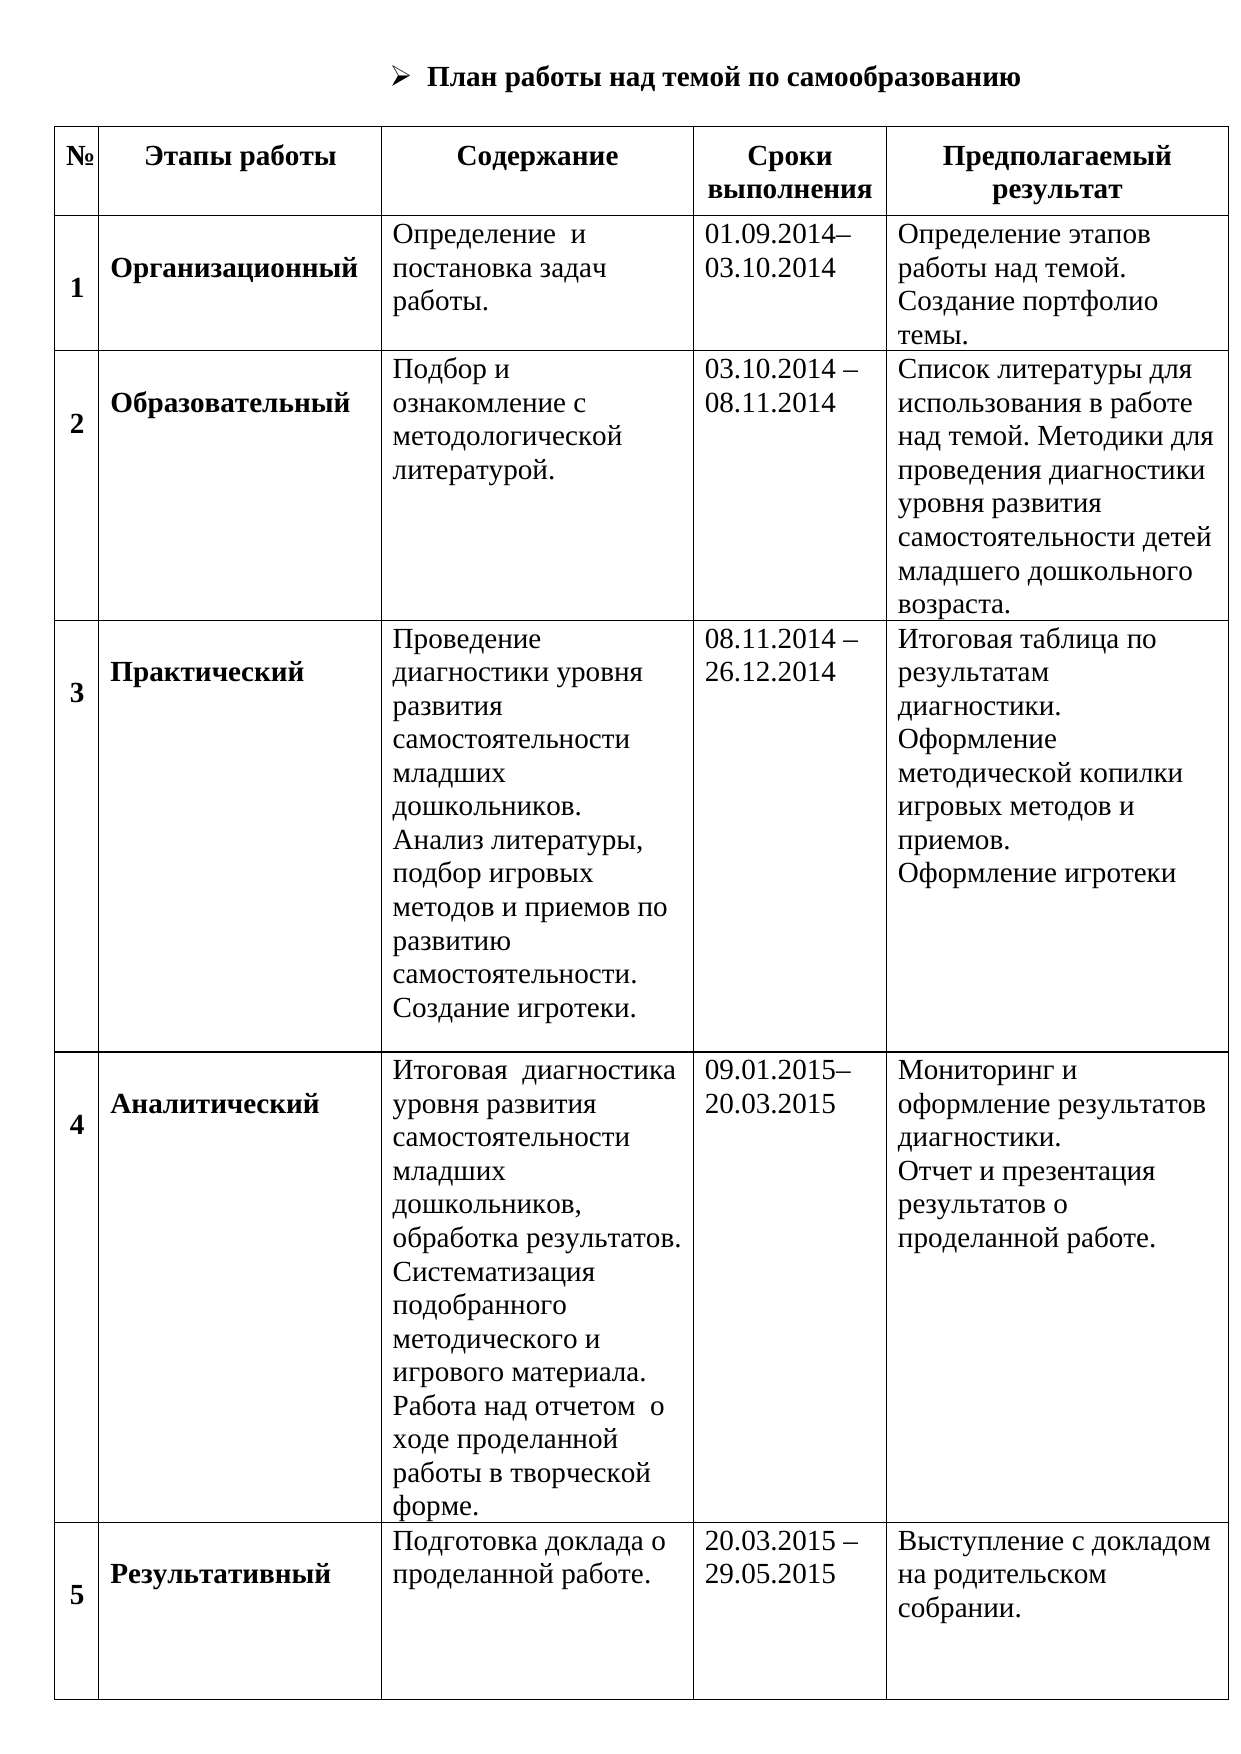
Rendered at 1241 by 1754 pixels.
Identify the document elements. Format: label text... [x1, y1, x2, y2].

table_cell Организационный [99, 216, 381, 350]
table_cell 2 [55, 351, 98, 620]
table_cell Выступление с докладом на родительском собрании. [887, 1523, 1228, 1699]
table_cell Подбор и ознакомление с методологической литературой. [382, 351, 693, 620]
table_cell 3 [55, 621, 98, 1051]
table_cell Определение и постановка задач работы. [382, 216, 693, 350]
table_cell Список литературы для использования в работе над темой. Методики для проведения диагностики уровня развития самостоятельности детей младшего дошкольного возраста. [887, 351, 1228, 620]
table_header Содержание [382, 127, 693, 215]
table_cell 08.11.2014 – 26.12.2014 [694, 621, 886, 1051]
table_cell Мониторинг и оформление результатов диагностики. Отчет и презентация результатов о проделанной работе. [887, 1053, 1228, 1522]
table_cell Результативный [99, 1523, 381, 1699]
table_cell Итоговая таблица по результатам диагностики. Оформление методической копилки игровых методов и приемов. Оформление игротеки [887, 621, 1228, 1051]
table_cell 03.10.2014 – 08.11.2014 [694, 351, 886, 620]
table_header Этапы работы [99, 127, 381, 215]
table_cell Аналитический [99, 1053, 381, 1522]
table_cell 09.01.2015– 20.03.2015 [694, 1053, 886, 1522]
table_cell 4 [55, 1053, 98, 1522]
table_cell 01.09.2014– 03.10.2014 [694, 216, 886, 350]
table_header Сроки выполнения [694, 127, 886, 215]
table_header Предполагаемый результат [887, 127, 1228, 215]
table_cell 5 [55, 1523, 98, 1699]
table_cell Подготовка доклада о проделанной работе. [382, 1523, 693, 1699]
table_cell Практический [99, 621, 381, 1051]
table_cell 20.03.2015 – 29.05.2015 [694, 1523, 886, 1699]
table_cell 1 [55, 216, 98, 350]
table_cell Определение этапов работы над темой. Создание портфолио темы. [887, 216, 1228, 350]
table_header № [55, 127, 98, 215]
list План работы над темой по самообразованию [259, 59, 1152, 93]
table_cell Проведение диагностики уровня развития самостоятельности младших дошкольников. Анализ литературы, подбор игровых методов и приемов по развитию самостоятельности. Создание игротеки. [382, 621, 693, 1051]
table_cell Итоговая диагностика уровня развития самостоятельности младших дошкольников, обработка результатов. Систематизация подобранного методического и игрового материала. Работа над отчетом о ходе проделанной работы в творческой форме. [382, 1053, 693, 1522]
table_cell Образовательный [99, 351, 381, 620]
